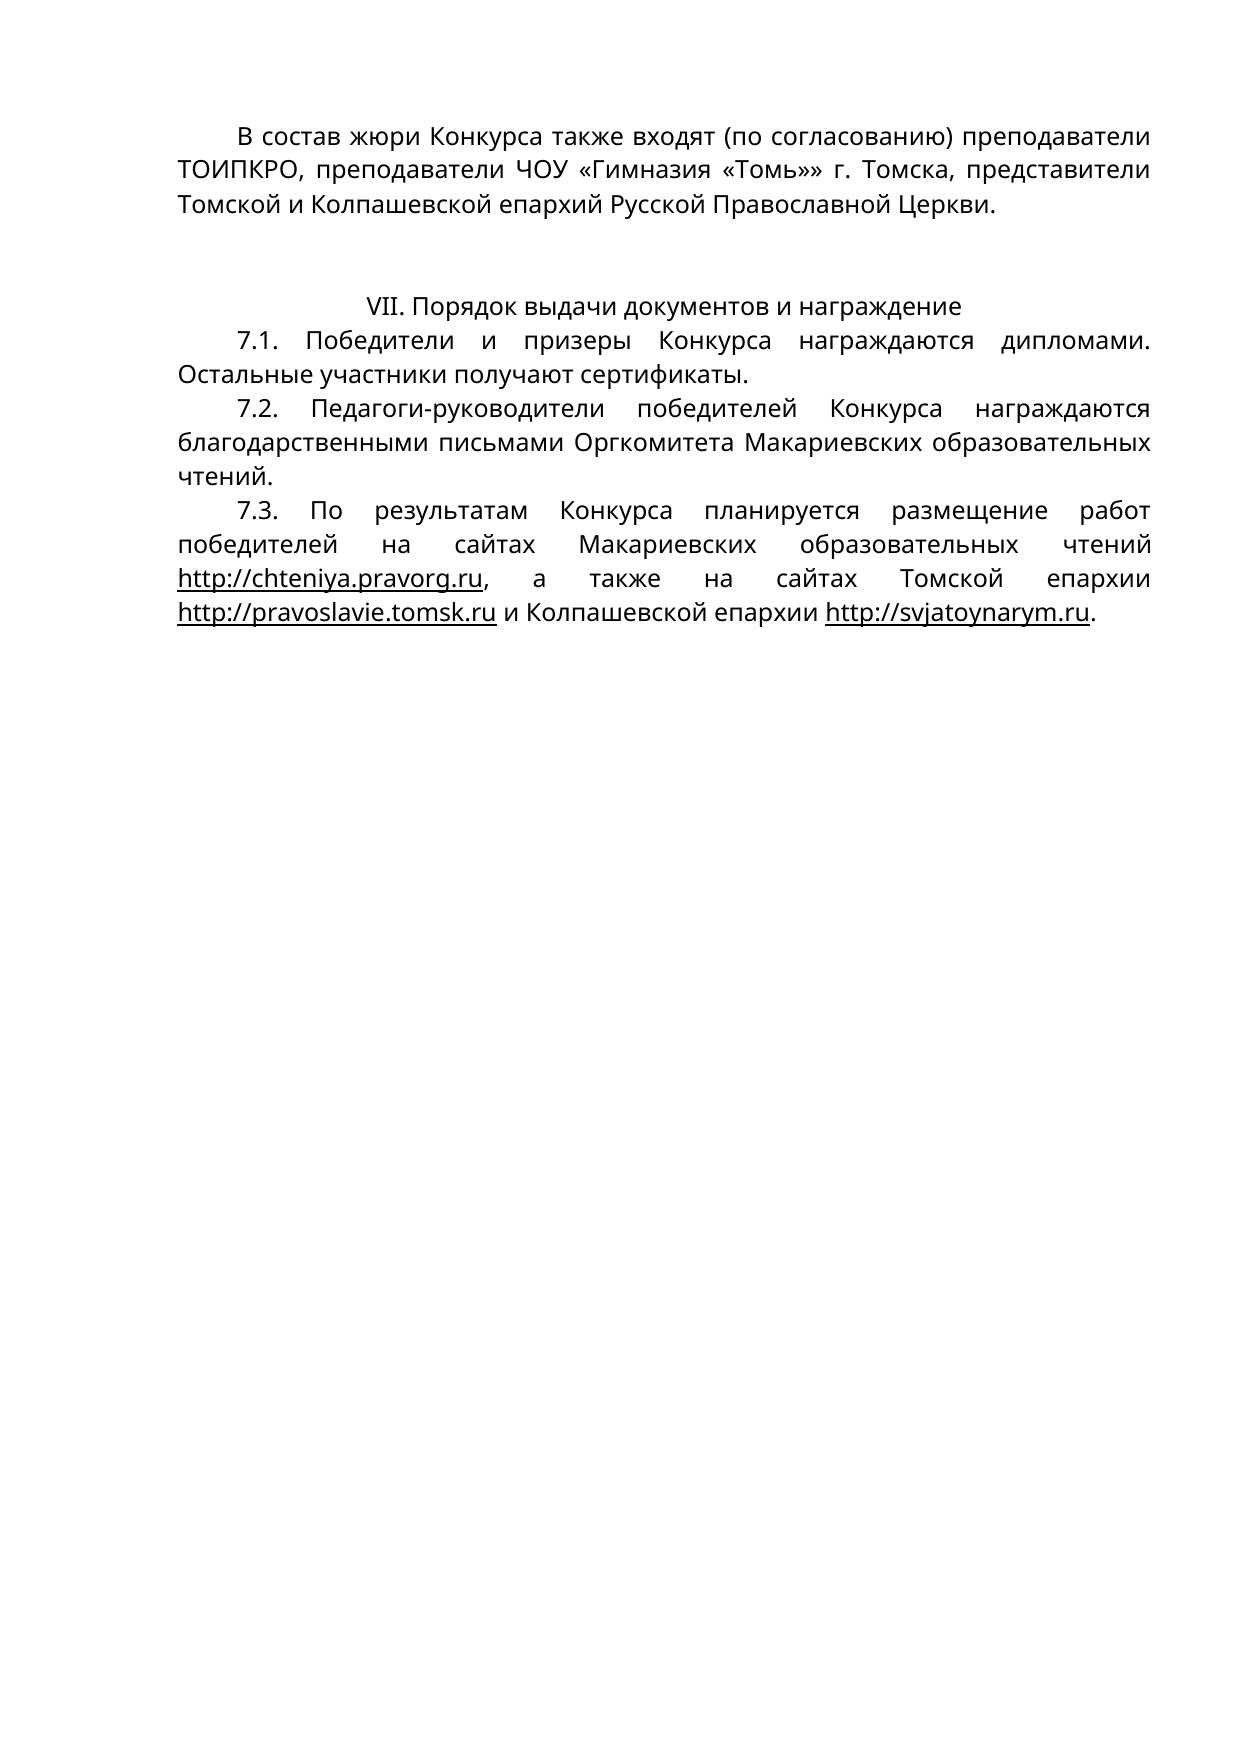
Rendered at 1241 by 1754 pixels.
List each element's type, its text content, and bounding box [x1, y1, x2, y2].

text 7.2. Педагоги-руководители победителей Конкурса награждаются благодарственными письмами Оргкомитета Макариевских образовательных чтений. [177, 391, 1152, 493]
text В состав жюри Конкурса также входят (по согласованию) преподаватели ТОИПКРО, преподаватели ЧОУ «Гимназия «Томь»» г. Томска, представители Томской и Колпашевской епархий Русской Православной Церкви. [177, 118, 1152, 220]
text 7.1. Победители и призеры Конкурса награждаются дипломами. Остальные участники получают сертификаты. [177, 322, 1152, 391]
text 7.3. По результатам Конкурса планируется размещение работ победителей на сайтах Макариевских образовательных чтений http://chteniya.pravorg.ru, а также на сайтах Томской епархии http://pravoslavie.tomsk.ru и Колпашевской епархии http://svjatoynarym.ru. [177, 493, 1152, 629]
text VII. Порядок выдачи документов и награждение [177, 288, 1152, 322]
